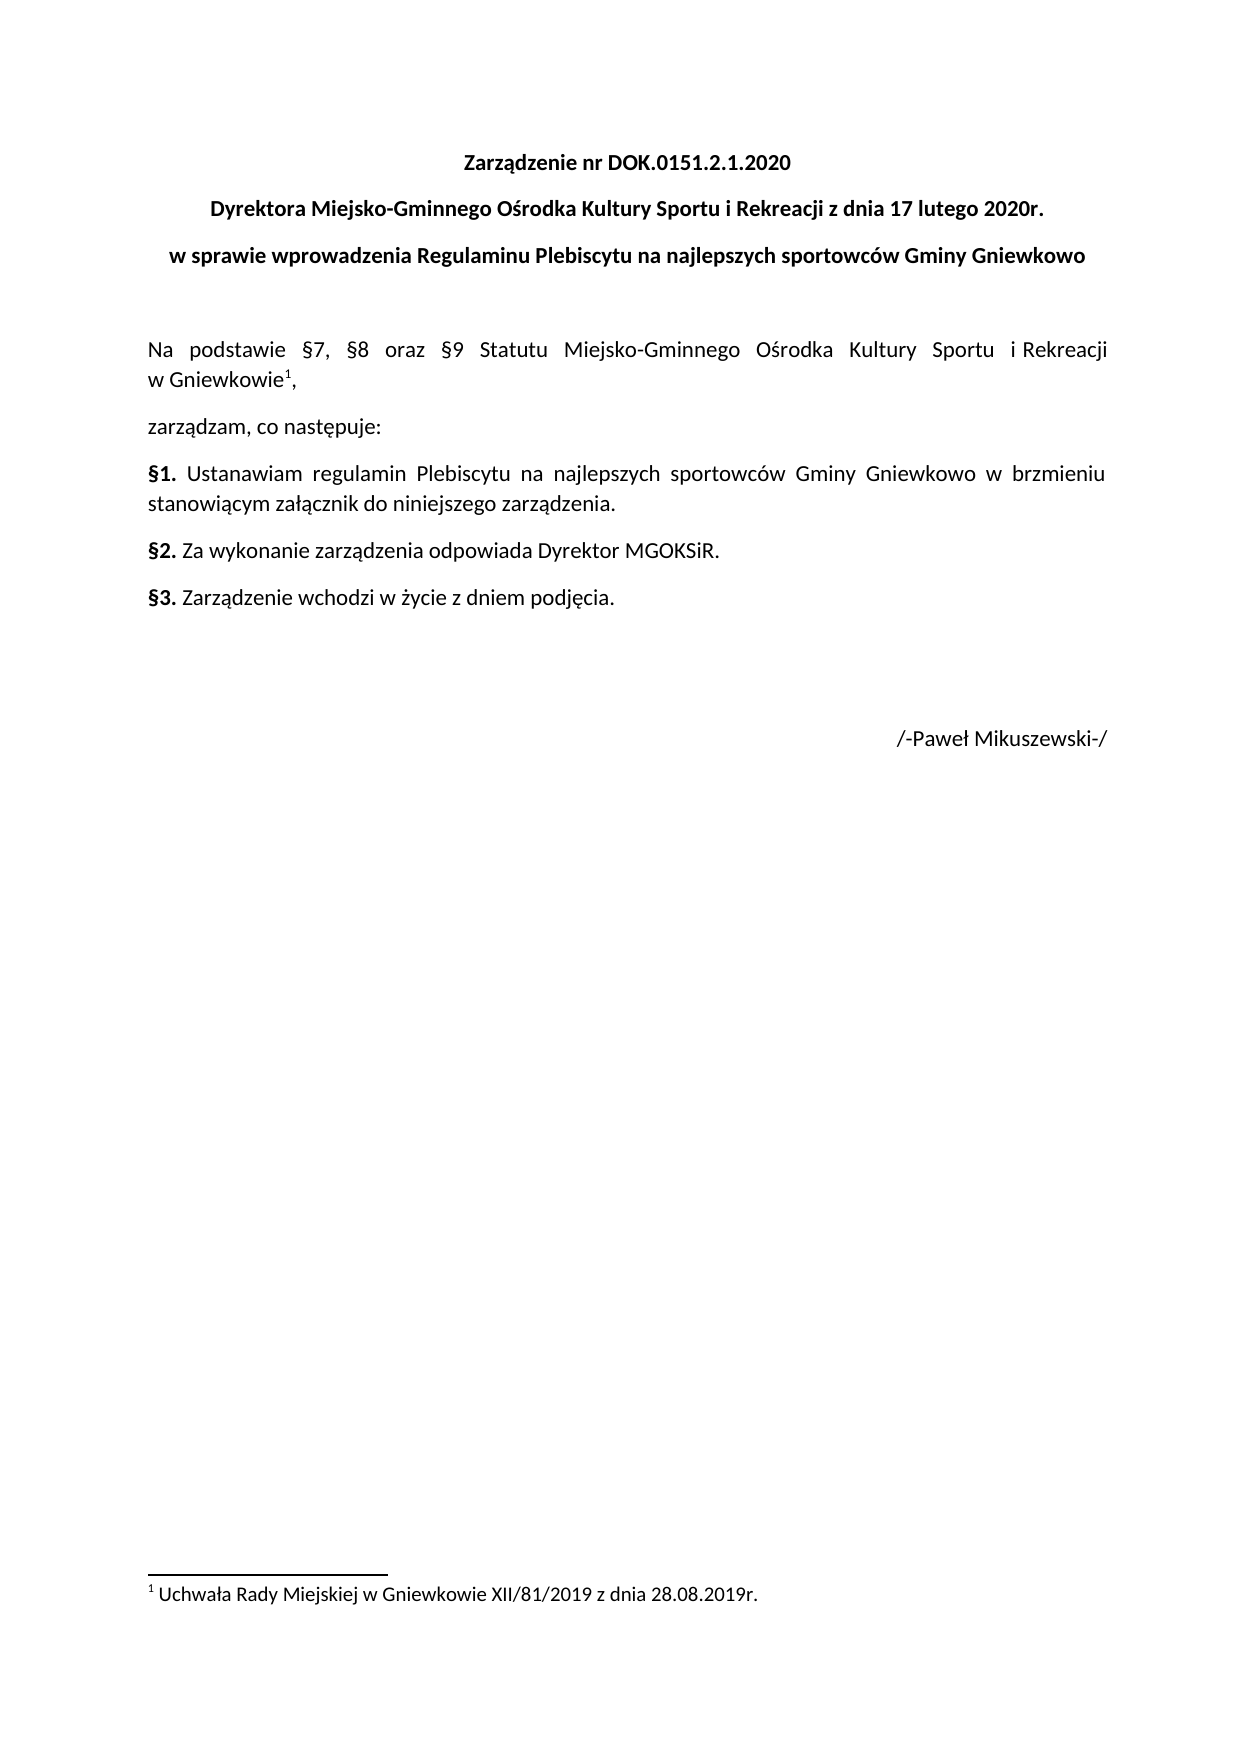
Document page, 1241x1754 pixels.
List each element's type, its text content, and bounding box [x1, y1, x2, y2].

text Zarządzenie nr DOK.0151.2.1.2020 [148, 148, 1107, 176]
text §3. Zarządzenie wchodzi w życie z dniem podjęcia. [148, 583, 1107, 611]
text Dyrektora Miejsko-Gminnego Ośrodka Kultury Sportu i Rekreacji z dnia 17 lutego 2020r. [148, 194, 1107, 222]
text §1. Ustanawiam regulamin Plebiscytu na najlepszych sportowców Gminy Gniewkowo w brzmieniu stanowiącym załącznik do niniejszego zarządzenia. [148, 459, 1107, 517]
text w sprawie wprowadzenia Regulaminu Plebiscytu na najlepszych sportowców Gminy Gniewkowo [148, 241, 1107, 269]
text Na podstawie §7, §8 oraz §9 Statutu Miejsko-Gminnego Ośrodka Kultury Sportu i Rekreacji w Gniewkowie, [148, 335, 1107, 393]
text §2. Za wykonanie zarządzenia odpowiada Dyrektor MGOKSiR. [148, 536, 1107, 564]
text /-Paweł Mikuszewski-/ [148, 724, 1107, 752]
text zarządzam, co następuje: [148, 412, 1107, 440]
